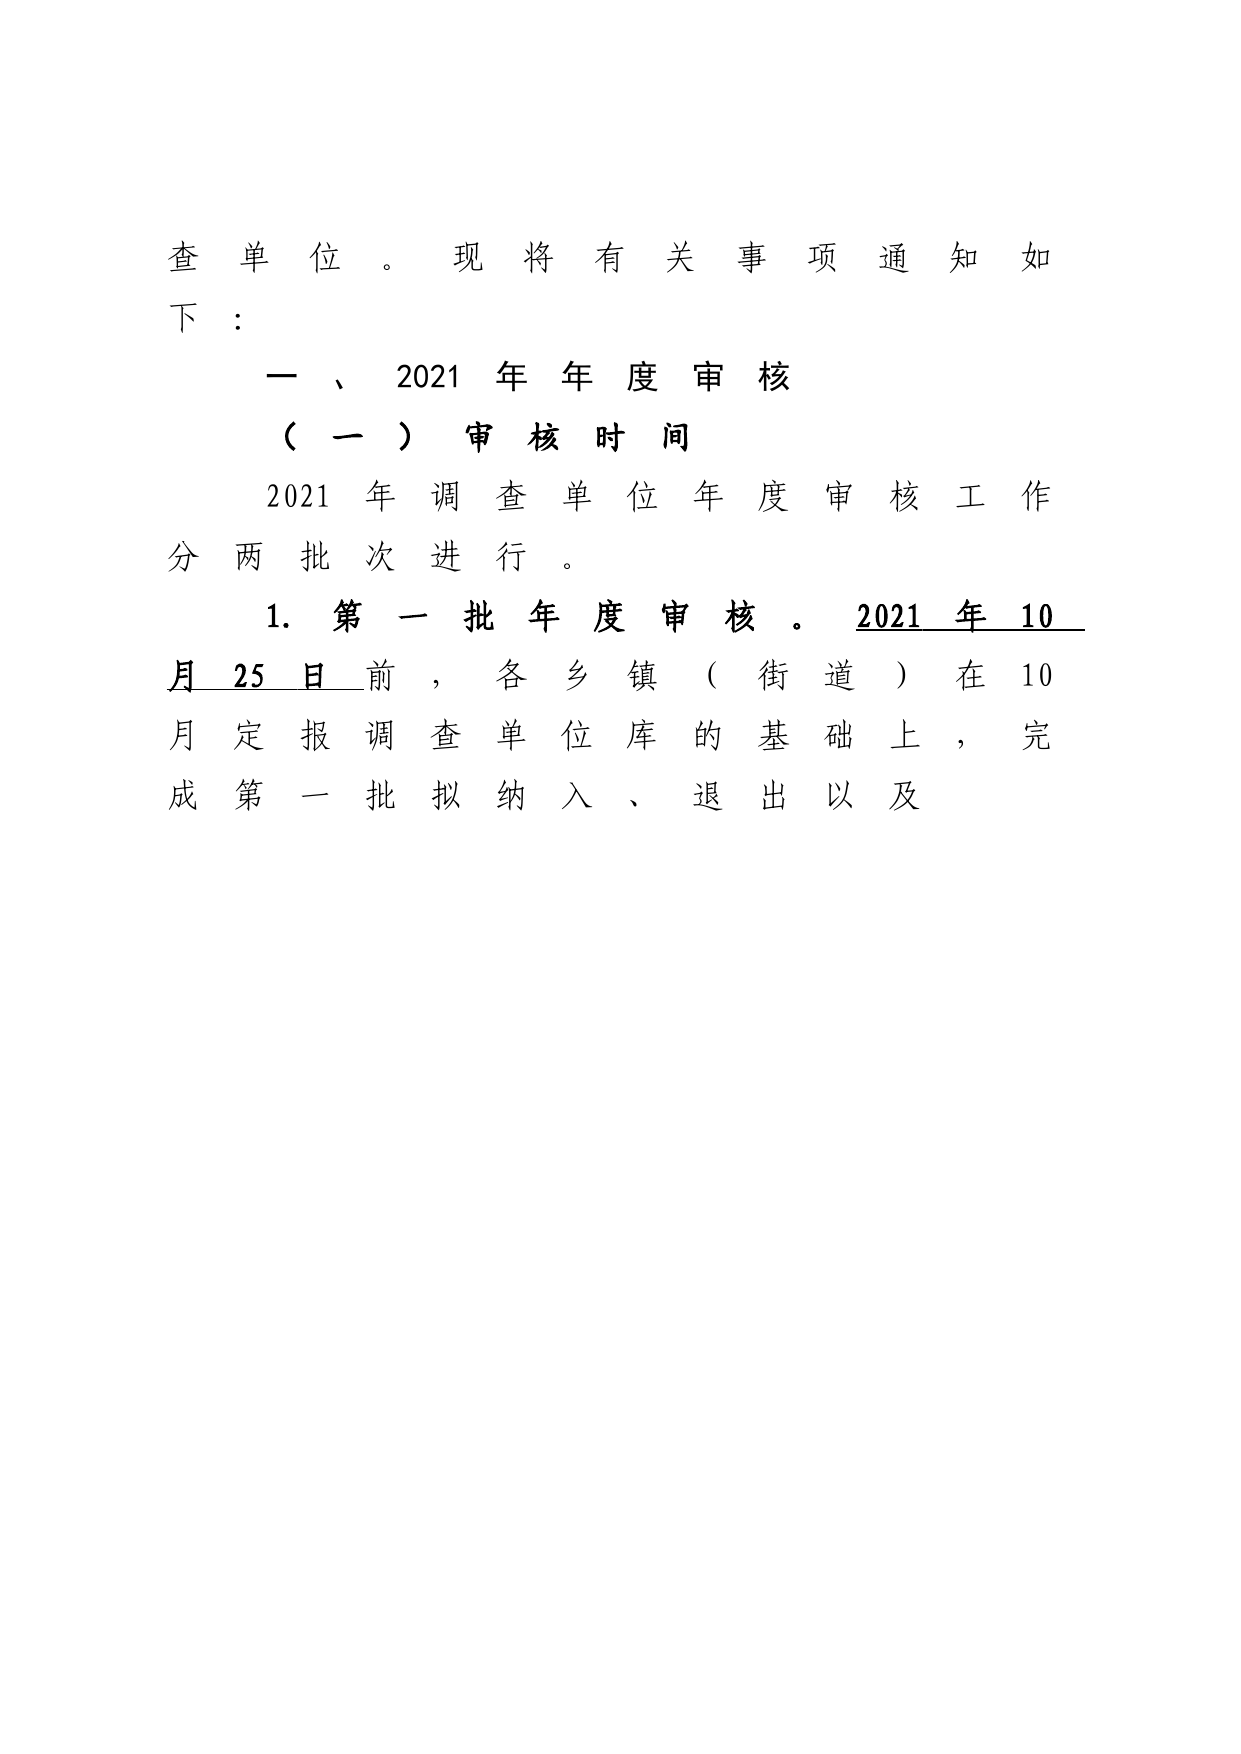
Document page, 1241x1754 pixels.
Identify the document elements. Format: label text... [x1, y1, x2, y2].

text 一、2021年年度审核 [167, 345, 1085, 404]
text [167, 225, 1085, 345]
text （一）审核时间 [167, 404, 1085, 464]
text 1.第一批年度审核。2021年10月25日前，各乡镇（街道）在10月定报调查单位库的基础上，完成第一批拟纳入、退出以及 [167, 584, 1085, 823]
text 2021年调查单位年度审核工作分两批次进行。 [167, 464, 1085, 584]
